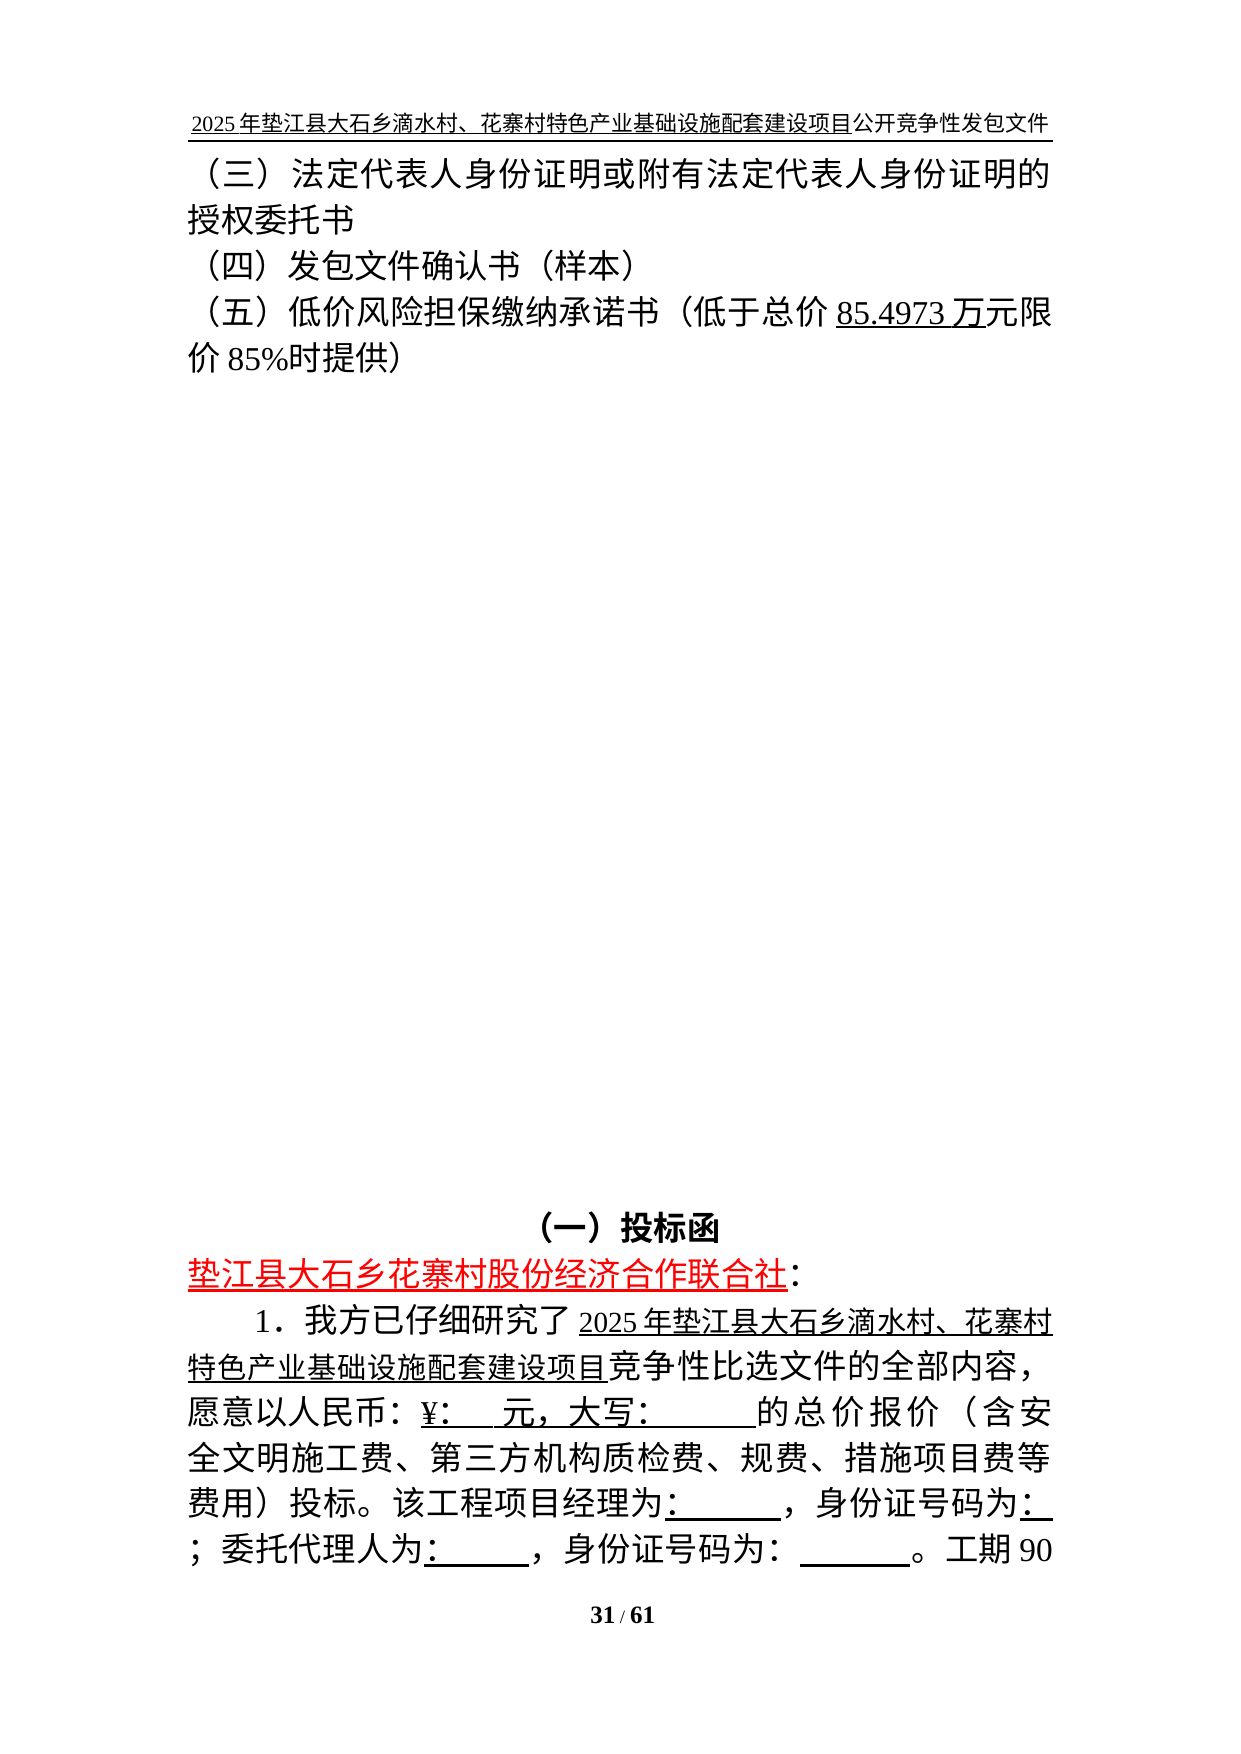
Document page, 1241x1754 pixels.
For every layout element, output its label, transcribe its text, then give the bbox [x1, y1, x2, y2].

text （五）低价风险担保缴纳承诺书（低于总价85.4973万元限价85%时提供） [187, 287, 1053, 379]
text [187, 1296, 1053, 1571]
text （一）投标函 [187, 1204, 1053, 1250]
text （三）法定代表人身份证明或附有法定代表人身份证明的授权委托书 [187, 150, 1053, 242]
text （四）发包文件确认书（样本） [187, 242, 1053, 287]
text 垫江县大石乡花寨村股份经济合作联合社： [187, 1250, 1053, 1296]
